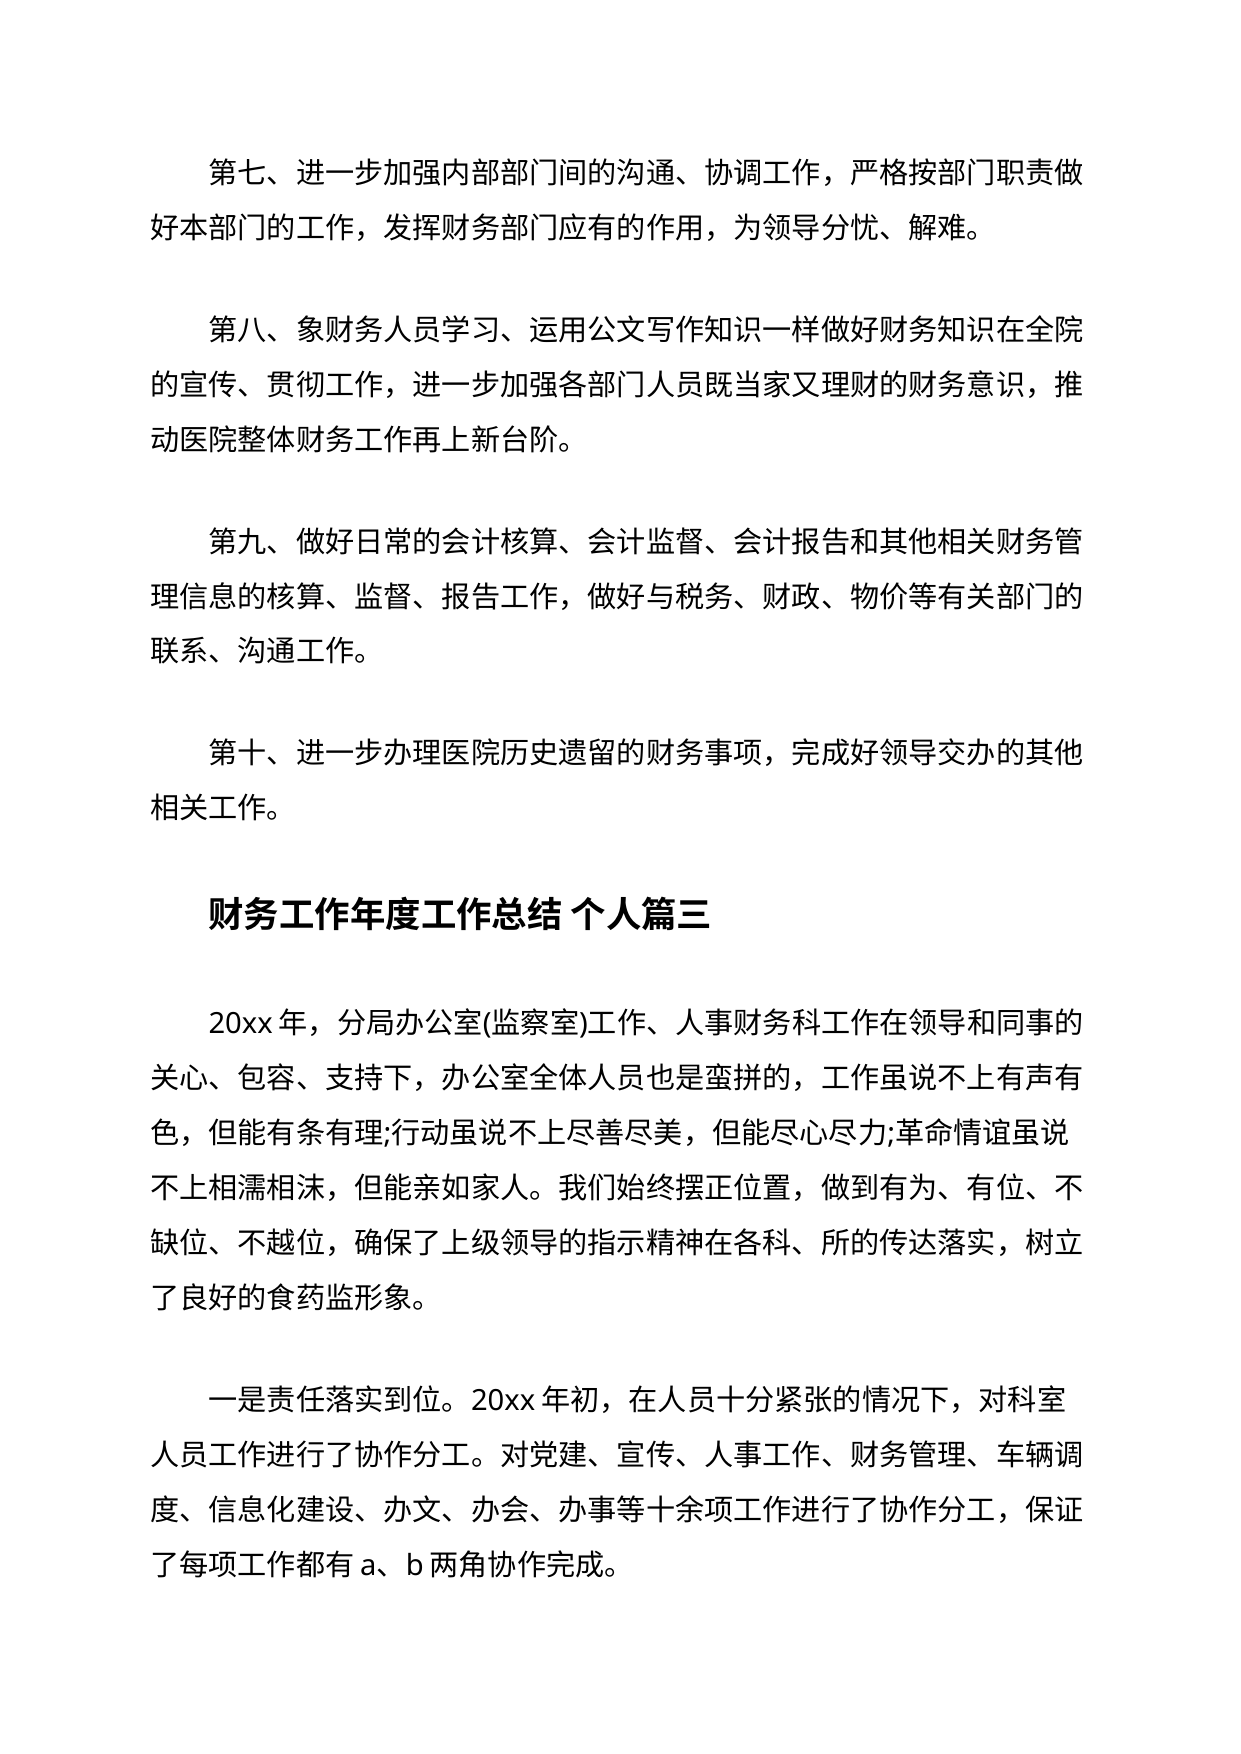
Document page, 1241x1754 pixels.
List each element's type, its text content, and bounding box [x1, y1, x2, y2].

text 20xx年，分局办公室(监察室)工作、人事财务科工作在领导和同事的关心、包容、支持下，办公室全体人员也是蛮拼的，工作虽说不上有声有色，但能有条有理;行动虽说不上尽善尽美，但能尽心尽力;革命情谊虽说不上相濡相沫，但能亲如家人。我们始终摆正位置，做到有为、有位、不缺位、不越位，确保了上级领导的指示精神在各科、所的传达落实，树立了良好的食药监形象。 [150, 1000, 1090, 1317]
text 财务工作年度工作总结 个人篇三 [150, 886, 1090, 938]
text 第八、象财务人员学习、运用公文写作知识一样做好财务知识在全院的宣传、贯彻工作，进一步加强各部门人员既当家又理财的财务意识，推动医院整体财务工作再上新台阶。 [150, 307, 1090, 459]
text 一是责任落实到位。20xx年初，在人员十分紧张的情况下，对科室人员工作进行了协作分工。对党建、宣传、人事工作、财务管理、车辆调度、信息化建设、办文、办会、办事等十余项工作进行了协作分工，保证了每项工作都有a、b两角协作完成。 [150, 1376, 1090, 1583]
text 第九、做好日常的会计核算、会计监督、会计报告和其他相关财务管理信息的核算、监督、报告工作，做好与税务、财政、物价等有关部门的联系、沟通工作。 [150, 518, 1090, 670]
text 第十、进一步办理医院历史遗留的财务事项，完成好领导交办的其他相关工作。 [150, 730, 1090, 827]
text 第七、进一步加强内部部门间的沟通、协调工作，严格按部门职责做好本部门的工作，发挥财务部门应有的作用，为领导分忧、解难。 [150, 150, 1090, 247]
